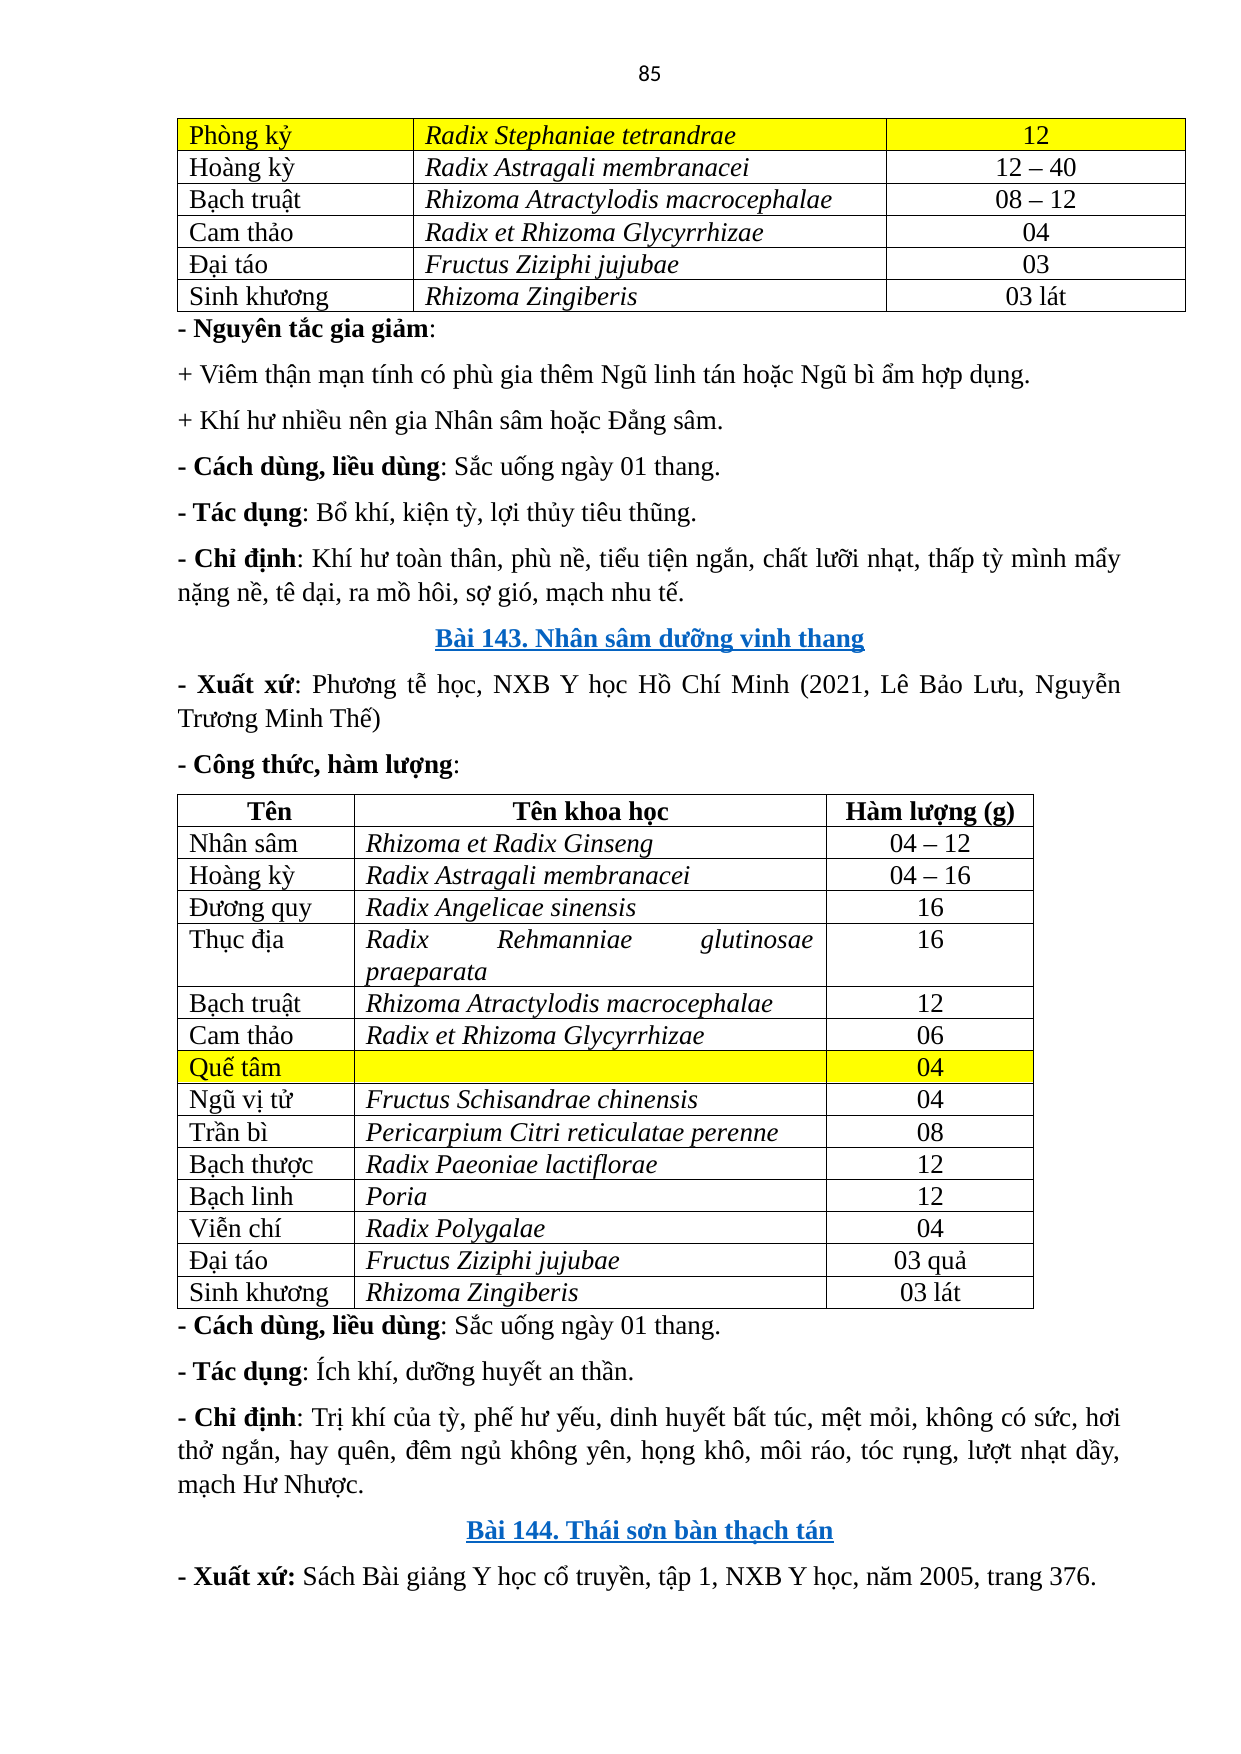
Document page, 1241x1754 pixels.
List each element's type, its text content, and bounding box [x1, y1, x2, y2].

text + Khí hư nhiều nên gia Nhân sâm hoặc Đẳng sâm. [177, 404, 1122, 436]
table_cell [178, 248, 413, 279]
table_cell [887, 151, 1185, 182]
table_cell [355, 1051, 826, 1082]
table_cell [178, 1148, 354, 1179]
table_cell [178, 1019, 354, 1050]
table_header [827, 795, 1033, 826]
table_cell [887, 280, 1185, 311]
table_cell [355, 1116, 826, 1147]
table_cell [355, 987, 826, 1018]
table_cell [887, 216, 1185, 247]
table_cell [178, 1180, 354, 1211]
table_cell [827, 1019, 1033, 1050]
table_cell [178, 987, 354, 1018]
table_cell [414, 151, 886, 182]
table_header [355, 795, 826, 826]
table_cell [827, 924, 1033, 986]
text - Nguyên tắc gia giảm: [177, 312, 1122, 343]
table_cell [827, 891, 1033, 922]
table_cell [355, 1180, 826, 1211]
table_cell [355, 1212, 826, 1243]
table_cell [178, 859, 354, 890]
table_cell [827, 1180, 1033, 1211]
text - Chỉ định: Khí hư toàn thân, phù nề, tiểu tiện ngắn, chất lưỡi nhạt, thấp tỳ mình mẩy nặng nề, tê dại, ra mồ hôi, sợ gió, mạch nhu tế. [177, 542, 1122, 607]
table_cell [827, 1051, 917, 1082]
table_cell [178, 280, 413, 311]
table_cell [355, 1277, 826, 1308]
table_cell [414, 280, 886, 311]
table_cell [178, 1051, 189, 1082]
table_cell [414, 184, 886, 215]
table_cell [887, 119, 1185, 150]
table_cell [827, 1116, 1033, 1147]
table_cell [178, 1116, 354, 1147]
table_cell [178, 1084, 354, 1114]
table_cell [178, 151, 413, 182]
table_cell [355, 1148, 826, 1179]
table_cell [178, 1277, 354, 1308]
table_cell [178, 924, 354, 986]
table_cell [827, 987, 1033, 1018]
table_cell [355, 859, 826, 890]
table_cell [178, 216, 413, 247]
text - Xuất xứ: Phương tễ học, NXB Y học Hồ Chí Minh (2021, Lê Bảo Lưu, Nguyễn Trương Minh Thế) [177, 668, 1122, 733]
text - Công thức, hàm lượng: [177, 748, 1122, 779]
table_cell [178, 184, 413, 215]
text - Tác dụng: Ích khí, dưỡng huyết an thần. [177, 1355, 1122, 1386]
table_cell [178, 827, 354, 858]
text - Chỉ định: Trị khí của tỳ, phế hư yếu, dinh huyết bất túc, mệt mỏi, không có sức, hơi thở ngắn, hay quên, đêm ngủ không yên, họng khô, môi ráo, tóc rụng, lượt nhạt dầy, mạch Hư Nhược. [177, 1401, 1122, 1499]
subtitle Bài 144. Thái sơn bàn thạch tán [177, 1514, 1122, 1545]
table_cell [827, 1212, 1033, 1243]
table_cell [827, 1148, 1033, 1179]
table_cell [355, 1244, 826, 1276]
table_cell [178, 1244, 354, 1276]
subtitle Bài 143. Nhân sâm dưỡng vinh thang [177, 622, 1122, 653]
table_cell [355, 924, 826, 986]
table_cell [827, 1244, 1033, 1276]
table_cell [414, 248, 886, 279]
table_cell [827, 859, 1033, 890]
text - Xuất xứ: Sách Bài giảng Y học cổ truyền, tập 1, NXB Y học, năm 2005, trang 376. [177, 1560, 1122, 1591]
text + Viêm thận mạn tính có phù gia thêm Ngũ linh tán hoặc Ngũ bì ẩm hợp dụng. [177, 358, 1122, 389]
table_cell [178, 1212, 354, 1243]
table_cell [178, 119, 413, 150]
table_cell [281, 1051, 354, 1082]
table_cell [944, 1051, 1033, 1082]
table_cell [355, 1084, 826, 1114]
text - Cách dùng, liều dùng: Sắc uống ngày 01 thang. [177, 1309, 1122, 1340]
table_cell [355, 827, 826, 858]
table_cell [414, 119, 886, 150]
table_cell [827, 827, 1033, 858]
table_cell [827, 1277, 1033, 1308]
text - Cách dùng, liều dùng: Sắc uống ngày 01 thang. [177, 450, 1122, 482]
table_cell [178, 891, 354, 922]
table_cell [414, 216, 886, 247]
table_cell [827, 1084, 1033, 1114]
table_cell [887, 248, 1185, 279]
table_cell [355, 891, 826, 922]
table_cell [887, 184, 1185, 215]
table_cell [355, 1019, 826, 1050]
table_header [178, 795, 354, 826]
text - Tác dụng: Bổ khí, kiện tỳ, lợi thủy tiêu thũng. [177, 496, 1122, 528]
